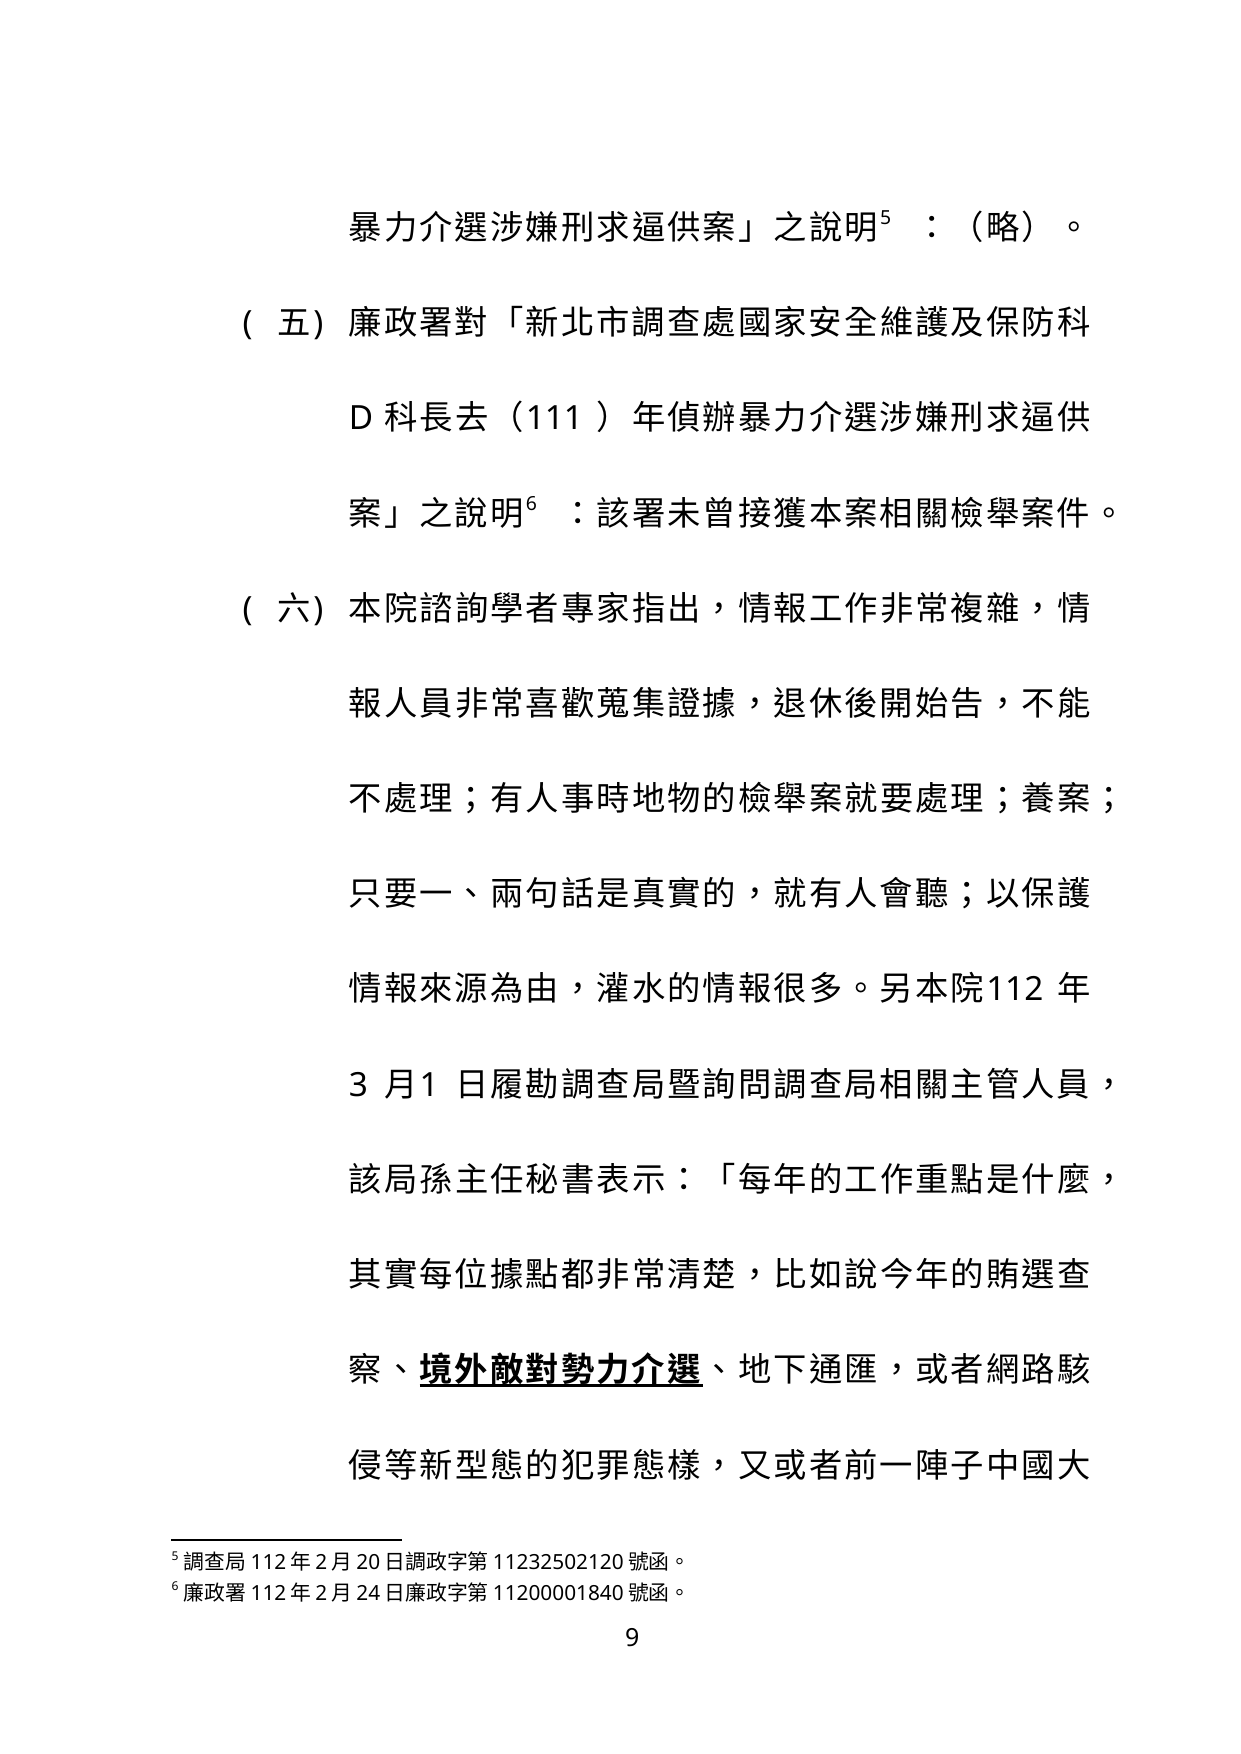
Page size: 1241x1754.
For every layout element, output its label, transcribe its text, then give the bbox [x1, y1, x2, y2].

subtitle 廉政署對「新北市調查處國家安全維護及保防科D科長去（111）年偵辦暴力介選涉嫌刑求逼供案」之說明：該署未曾接獲本案相關檢舉案件。 [242, 272, 1092, 558]
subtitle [242, 558, 1092, 1510]
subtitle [242, 177, 1092, 272]
